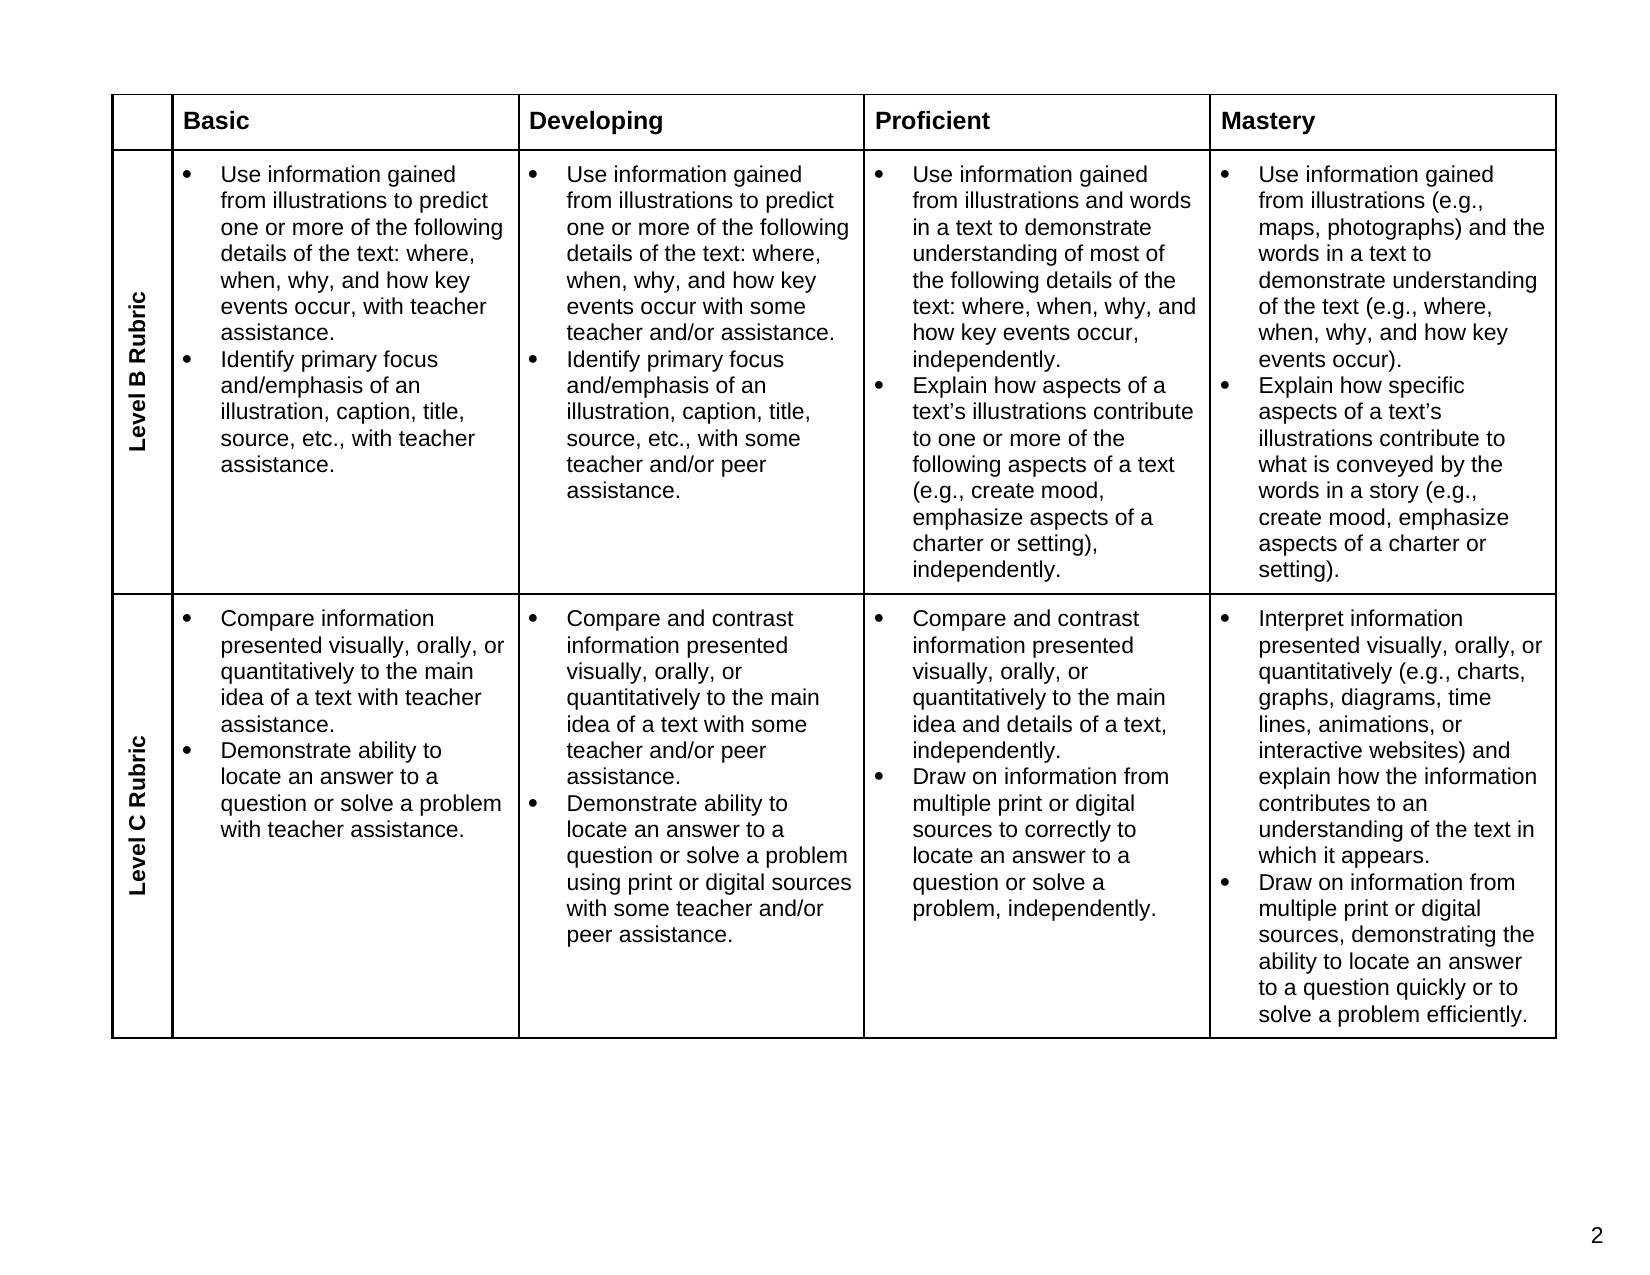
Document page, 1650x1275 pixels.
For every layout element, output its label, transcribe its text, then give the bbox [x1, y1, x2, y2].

table_cell Interpret information presented visually, orally, or quantitatively (e.g., charts, graphs, diagrams, time lines, animations, or interactive websites) and explain how the information contributes to an understanding of the text in which it appears. Draw on information from multiple print or digital sources, demonstrating the ability to locate an answer to a question quickly or to solve a problem efficiently. [1211, 595, 1555, 1037]
table_cell Use information gained from illustrations to predict one or more of the following details of the text: where, when, why, and how key events occur with some teacher and/or assistance. Identify primary focus and/emphasis of an illustration, caption, title, source, etc., with some teacher and/or peer assistance. [520, 151, 863, 593]
table_cell Compare and contrast information presented visually, orally, or quantitatively to the main idea of a text with some teacher and/or peer assistance. Demonstrate ability to locate an answer to a question or solve a problem using print or digital sources with some teacher and/or peer assistance. [520, 595, 863, 1037]
table_cell Compare and contrast information presented visually, orally, or quantitatively to the main idea and details of a text, independently. Draw on information from multiple print or digital sources to correctly to locate an answer to a question or solve a problem, independently. [865, 595, 1209, 1037]
table_header Mastery [1211, 95, 1555, 149]
table_header Developing [520, 95, 863, 149]
table_cell Use information gained from illustrations and words in a text to demonstrate understanding of most of the following details of the text: where, when, why, and how key events occur, independently. Explain how aspects of a text’s illustrations contribute to one or more of the following aspects of a text (e.g., create mood, emphasize aspects of a charter or setting), independently. [865, 151, 1209, 593]
table_cell Level C Rubric [114, 595, 171, 1037]
table_cell Level B Rubric [114, 151, 171, 593]
table_header [114, 95, 171, 149]
table_header Basic [174, 95, 518, 149]
table_cell Use information gained from illustrations to predict one or more of the following details of the text: where, when, why, and how key events occur, with teacher assistance. Identify primary focus and/emphasis of an illustration, caption, title, source, etc., with teacher assistance. [174, 151, 518, 593]
table_cell Compare information presented visually, orally, or quantitatively to the main idea of a text with teacher assistance. Demonstrate ability to locate an answer to a question or solve a problem with teacher assistance. [174, 595, 518, 1037]
table_header Proficient [865, 95, 1209, 149]
table_cell Use information gained from illustrations (e.g., maps, photographs) and the words in a text to demonstrate understanding of the text (e.g., where, when, why, and how key events occur). Explain how specific aspects of a text’s illustrations contribute to what is conveyed by the words in a story (e.g., create mood, emphasize aspects of a charter or setting). [1211, 151, 1555, 593]
